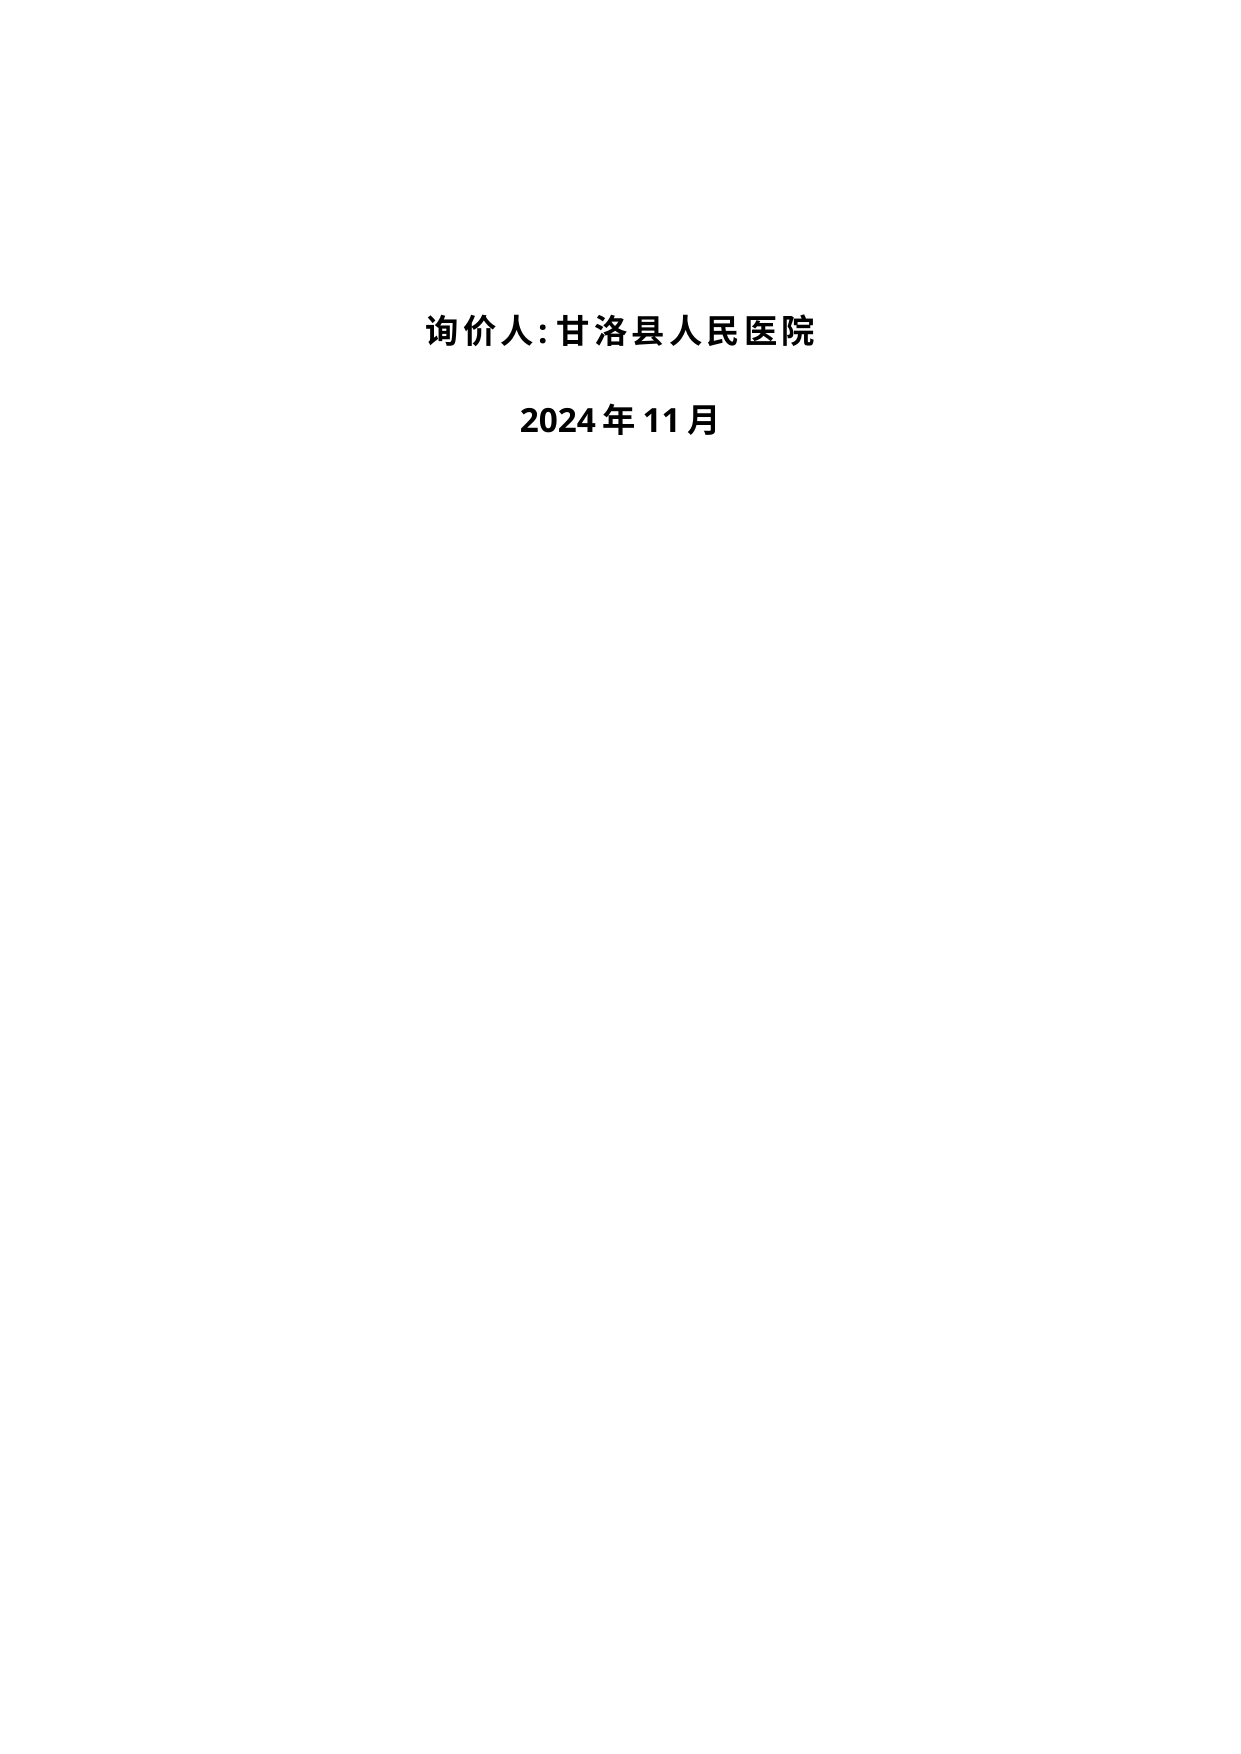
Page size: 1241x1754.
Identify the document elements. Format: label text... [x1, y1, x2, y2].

text 2024年11月 [187, 386, 1053, 451]
text 询价人: 甘洛县人民医院 [187, 296, 1053, 361]
